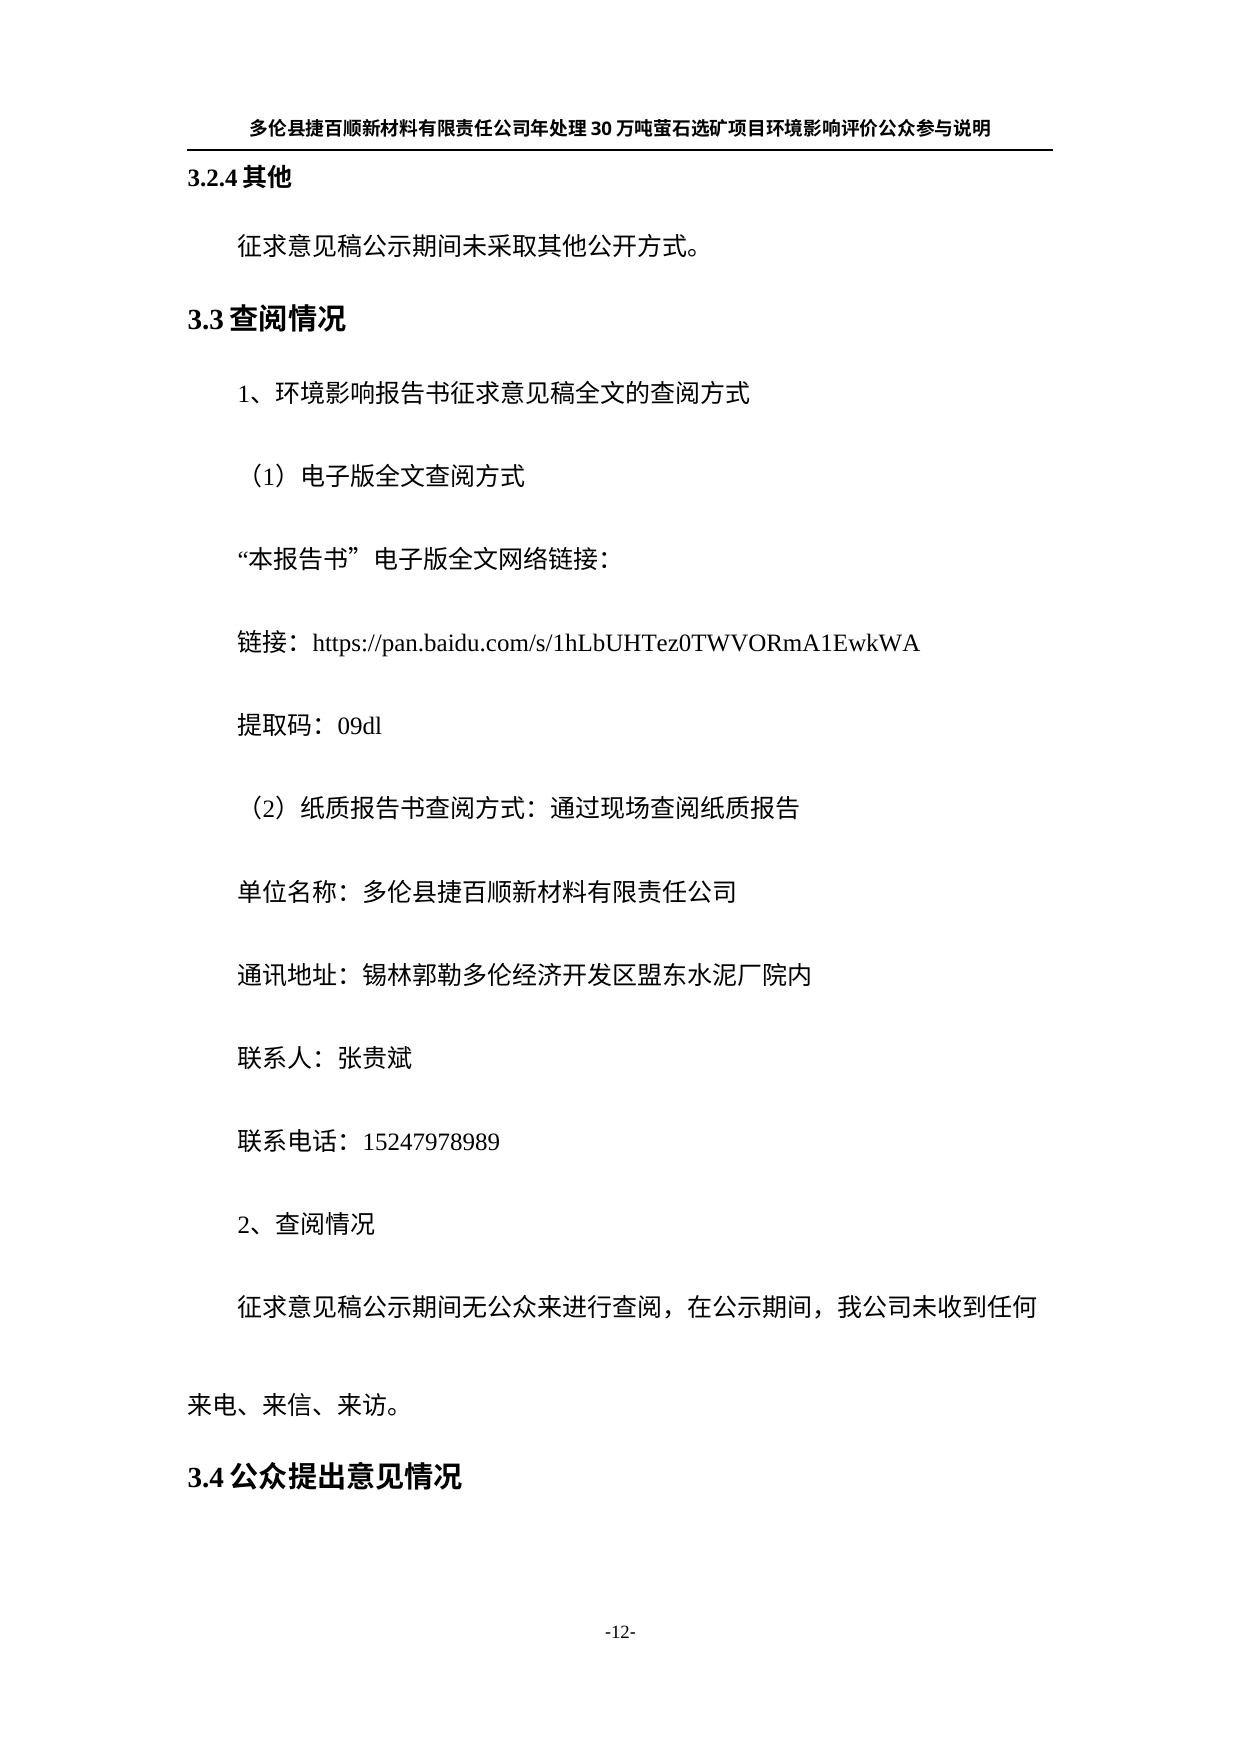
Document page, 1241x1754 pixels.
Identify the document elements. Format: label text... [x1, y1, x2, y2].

text （1）电子版全文查阅方式 [187, 442, 1053, 507]
text 联系人：张贵斌 [187, 1024, 1053, 1089]
text 征求意见稿公示期间无公众来进行查阅，在公示期间，我公司未收到任何来电、来信、来访。 [187, 1273, 1053, 1436]
text 2、查阅情况 [187, 1190, 1053, 1255]
text （2）纸质报告书查阅方式：通过现场查阅纸质报告 [187, 774, 1053, 839]
text 链接：https://pan.baidu.com/s/1hLbUHTez0TWVORmA1EwkWA [187, 608, 1053, 673]
text 通讯地址：锡林郭勒多伦经济开发区盟东水泥厂院内 [187, 941, 1053, 1006]
text 提取码：09dl [187, 691, 1053, 756]
text 3.4公众提出意见情况 [187, 1454, 1053, 1496]
text “本报告书”电子版全文网络链接： [187, 525, 1053, 590]
text 1、环境影响报告书征求意见稿全文的查阅方式 [187, 359, 1053, 424]
text 单位名称：多伦县捷百顺新材料有限责任公司 [187, 858, 1053, 923]
text 征求意见稿公示期间未采取其他公开方式。 [187, 212, 1053, 277]
text 3.3查阅情况 [187, 295, 1053, 338]
text 联系电话：15247978989 [187, 1107, 1053, 1172]
text 3.2.4其他 [187, 158, 1053, 194]
